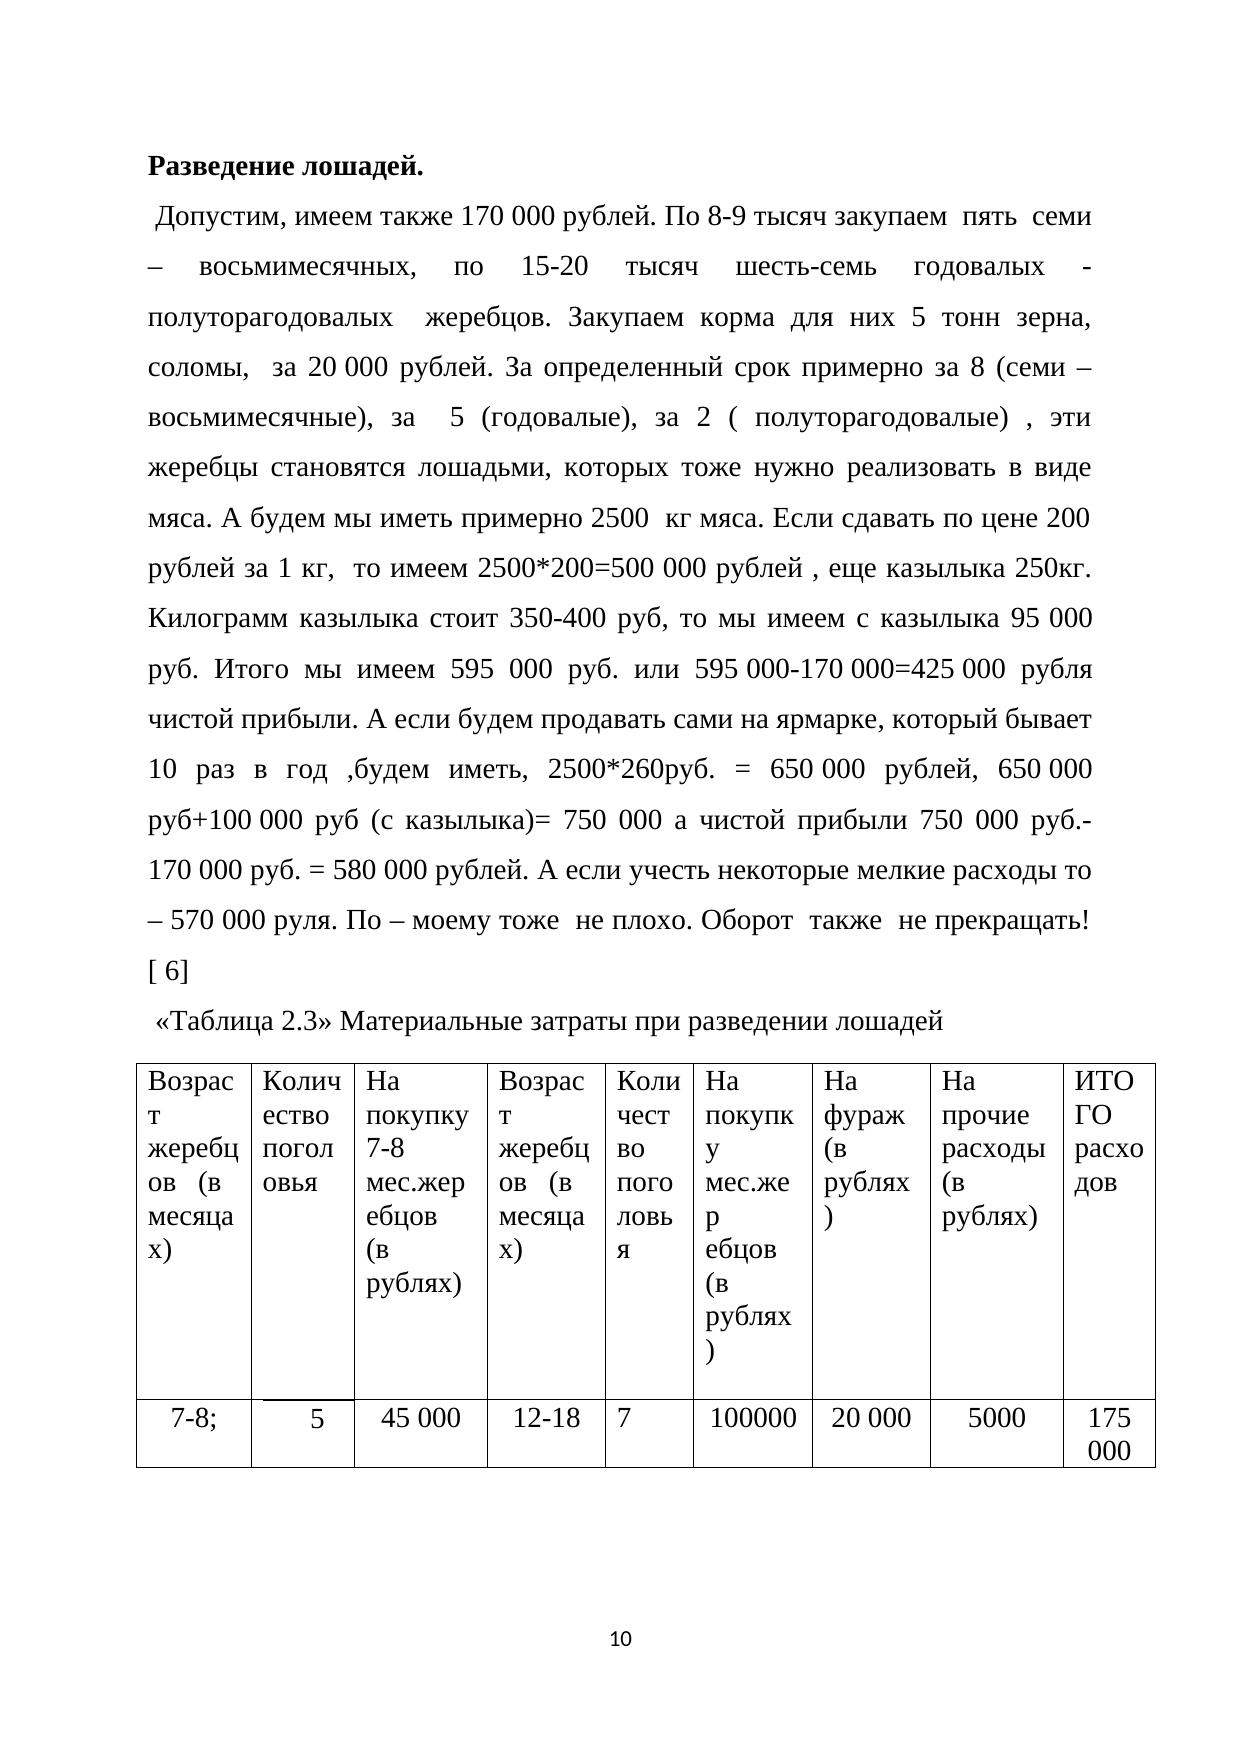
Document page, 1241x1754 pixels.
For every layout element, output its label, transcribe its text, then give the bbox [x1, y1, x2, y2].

text Разведение лошадей. [148, 148, 1092, 181]
table_header На покупку мес.жер ебцов (в рублях) [694, 1064, 812, 1399]
table_cell 20 000 [813, 1400, 930, 1467]
table_header На покупку 7-8 мес.жеребцов (в рублях) [355, 1064, 487, 1399]
table_header На фураж (в рублях) [813, 1064, 930, 1399]
text Допустим, имеем также 170 000 рублей. По 8-9 тысяч закупаем пять семи – восьмимесячных, по 15-20 тысяч шесть-семь годовалых - полуторагодовалых жеребцов. Закупаем корма для них 5 тонн зерна, соломы, за 20 000 рублей. За определенный срок примерно за 8 (семи – восьмимесячные), за 5 (годовалые), за 2 ( полуторагодовалые) , эти жеребцы становятся лошадьми, которых тоже нужно реализовать в виде мяса. А будем мы иметь примерно 2500 кг мяса. Если сдавать по цене 200 рублей за 1 кг, то имеем 2500*200=500 000 рублей , еще казылыка 250кг. Килограмм казылыка стоит 350-400 руб, то мы имеем с казылыка 95 000 руб. Итого мы имеем 595 000 руб. или 595 000-170 000=425 000 рубля чистой прибыли. А если будем продавать сами на ярмарке, который бывает 10 раз в год ,будем иметь, 2500*260руб. = 650 000 рублей, 650 000 руб+100 000 руб (с казылыка)= 750 000 а чистой прибыли 750 000 руб.- 170 000 руб. = 580 000 рублей. А если учесть некоторые мелкие расходы то – 570 000 руля. По – моему тоже не плохо. Оборот также не прекращать! [ 6] [148, 198, 1092, 986]
table_cell 100000 [694, 1400, 812, 1467]
table_cell [252, 1400, 354, 1467]
table_cell 12-18 [488, 1400, 605, 1467]
table_cell 7-8; [137, 1400, 251, 1467]
table_cell 175 000 [1064, 1400, 1155, 1467]
table_header Количество поголовья [252, 1064, 354, 1399]
table_header Возраст жеребцов (в месяцах) [137, 1064, 251, 1399]
table_header На прочие расходы(в рублях) [931, 1064, 1063, 1399]
text «Таблица 2.3» Материальные затраты при разведении лошадей [148, 1003, 1092, 1037]
table_cell 5000 [931, 1400, 1063, 1467]
table_cell 45 000 [355, 1400, 487, 1467]
table_header Количество поголовья [606, 1064, 693, 1399]
table_header ИТОГО расходов [1064, 1064, 1155, 1399]
table_header Возраст жеребцов (в месяцах) [488, 1064, 605, 1399]
table_cell 7 [606, 1400, 693, 1467]
